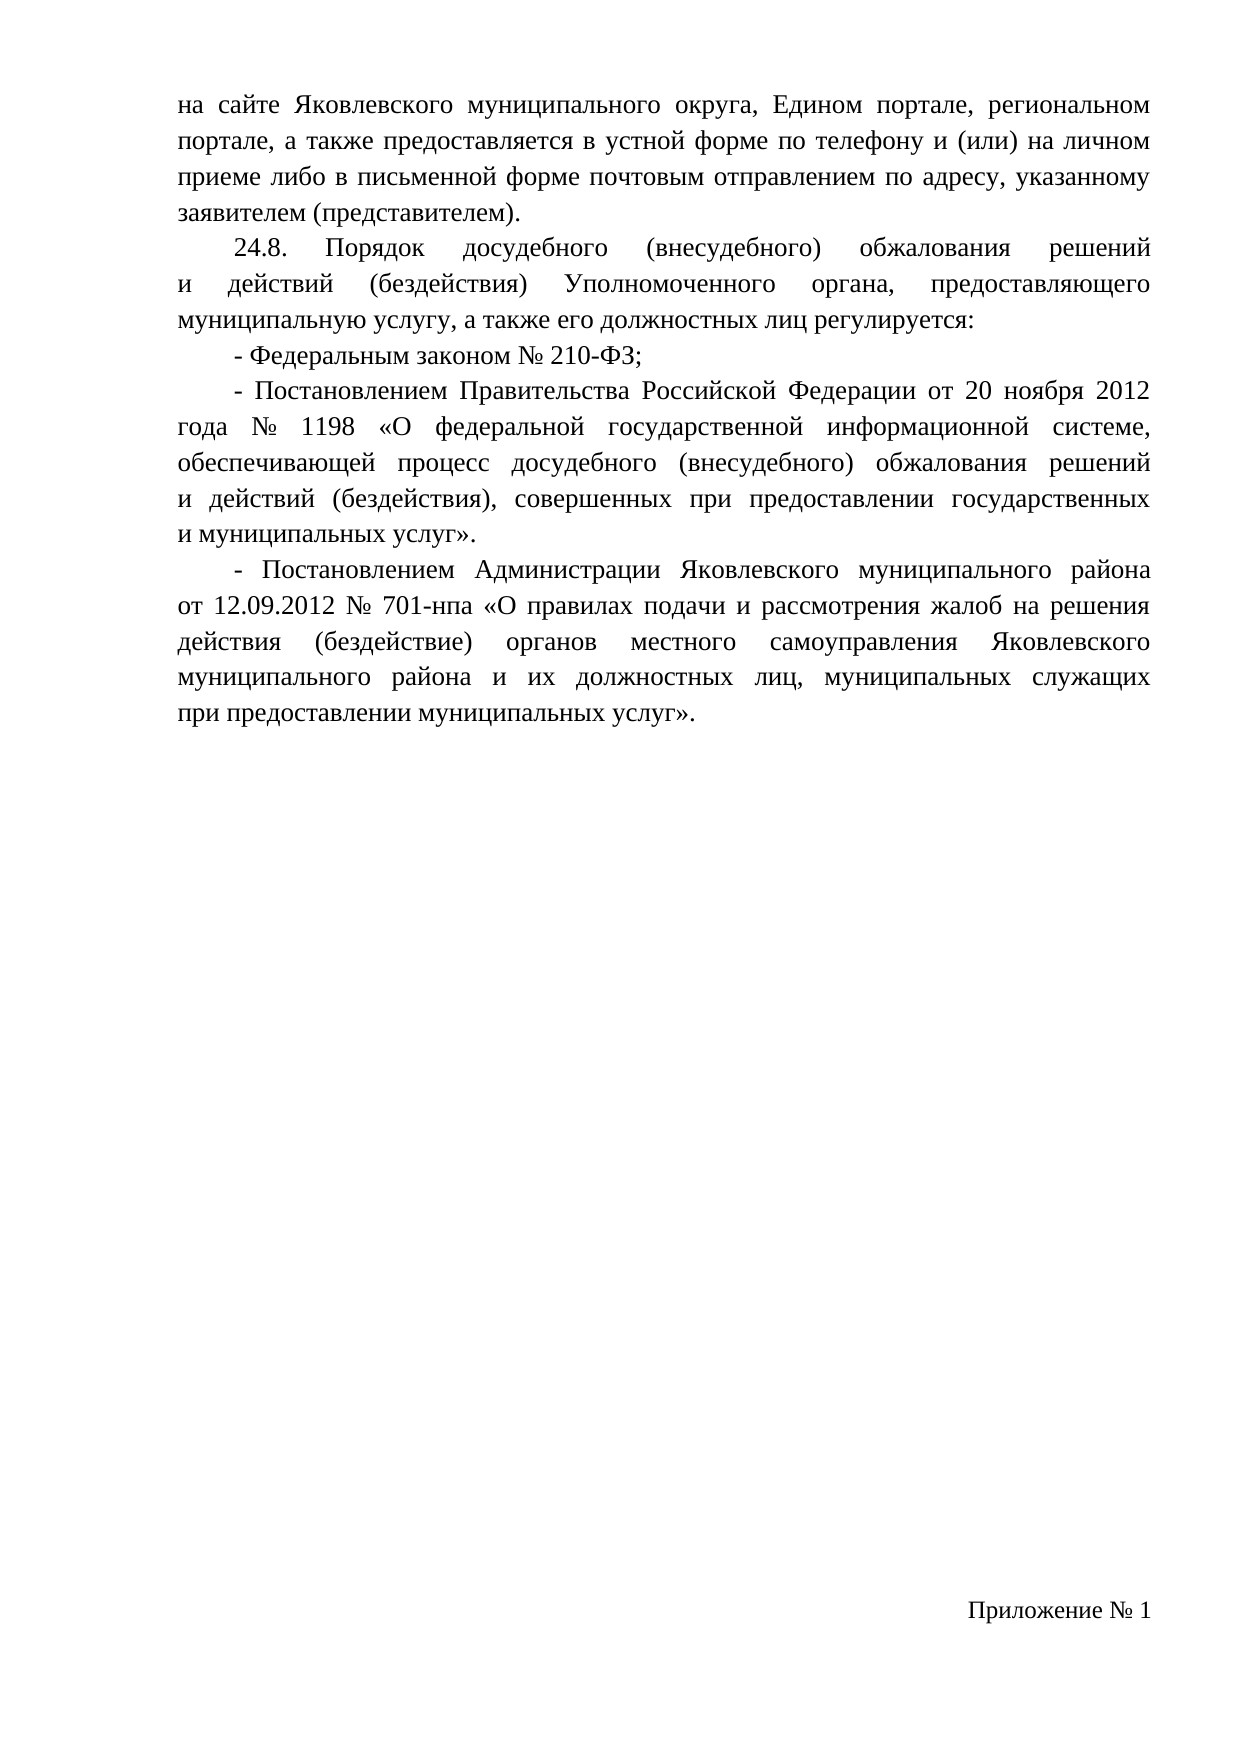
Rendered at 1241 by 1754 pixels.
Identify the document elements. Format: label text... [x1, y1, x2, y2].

text 24.8. Порядок досудебного (внесудебного) обжалования решений и действий (бездействия) Уполномоченного органа, предоставляющего муниципальную услугу, а также его должностных лиц регулируется: [177, 232, 1152, 334]
text - Постановлением Администрации Яковлевского муниципального района от 12.09.2012 № 701-нпа «О правилах подачи и рассмотрения жалоб на решения действия (бездействие) органов местного самоуправления Яковлевского муниципального района и их должностных лиц, муниципальных служащих при предоставлении муниципальных услуг». [177, 553, 1152, 727]
text Приложение № 1 [177, 1595, 1152, 1624]
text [177, 89, 1152, 227]
text - Постановлением Правительства Российской Федерации от 20 ноября 2012 года № 1198 «О федеральной государственной информационной системе, обеспечивающей процесс досудебного (внесудебного) обжалования решений и действий (бездействия), совершенных при предоставлении государственных и муниципальных услуг». [177, 374, 1152, 548]
text - Федеральным законом № 210-ФЗ; [177, 339, 1152, 370]
